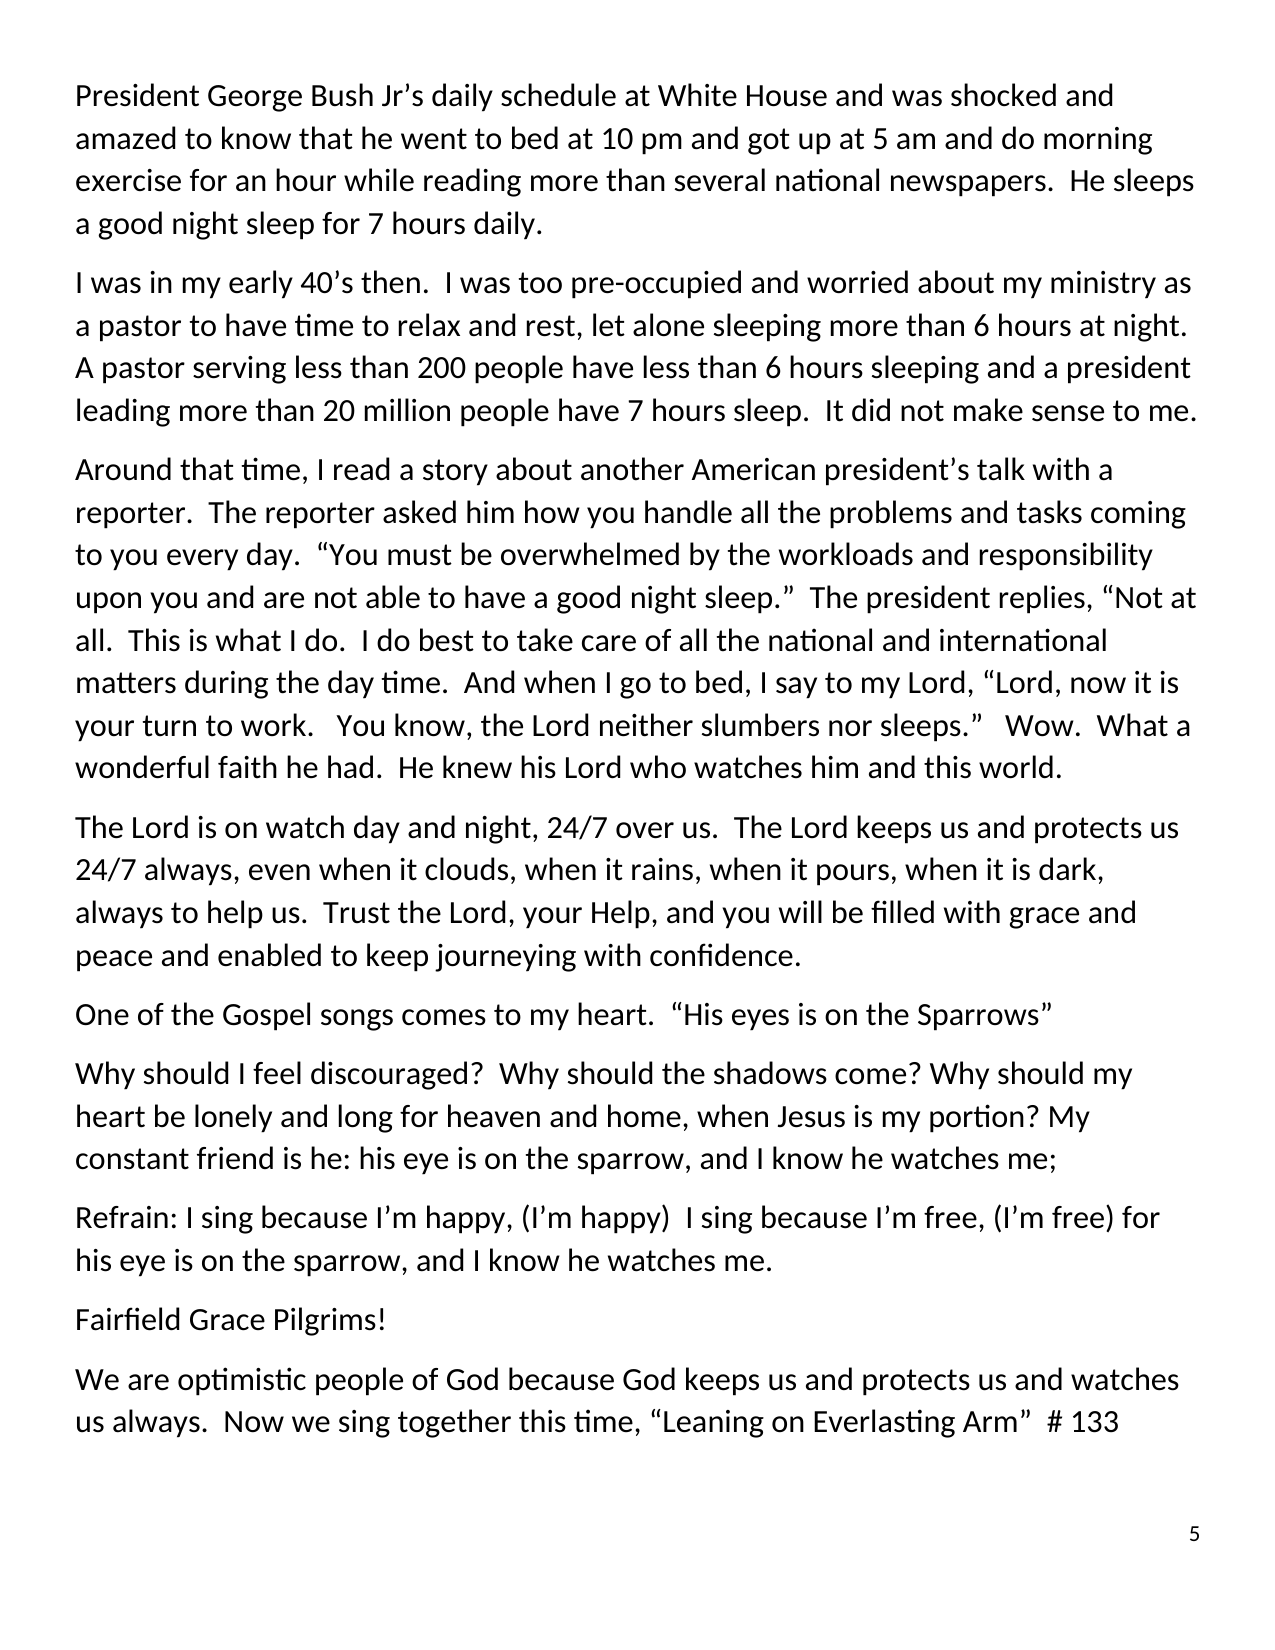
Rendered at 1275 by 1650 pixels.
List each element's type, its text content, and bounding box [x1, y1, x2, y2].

text One of the Gospel songs comes to my heart. “His eyes is on the Sparrows” [75, 994, 1200, 1033]
text The Lord is on watch day and night, 24/7 over us. The Lord keeps us and protects us 24/7 always, even when it clouds, when it rains, when it pours, when it is dark, always to help us. Trust the Lord, your Help, and you will be filled with grace and peace and enabled to keep journeying with confidence. [75, 807, 1200, 974]
text Fairfield Grace Pilgrims! [75, 1299, 1200, 1339]
text Refrain: I sing because I’m happy, (I’m happy) I sing because I’m free, (I’m free) for his eye is on the sparrow, and I know he watches me. [75, 1197, 1200, 1279]
text Why should I feel discouraged? Why should the shadows come? Why should my heart be lonely and long for heaven and home, when Jesus is my portion? My constant friend is he: his eye is on the sparrow, and I know he watches me; [75, 1053, 1200, 1178]
text Around that time, I read a story about another American president’s talk with a reporter. The reporter asked him how you handle all the problems and tasks coming to you every day. “You must be overwhelmed by the workloads and responsibility upon you and are not able to have a good night sleep.” The president replies, “Not at all. This is what I do. I do best to take care of all the national and international matters during the day time. And when I go to bed, I say to my Lord, “Lord, now it is your turn to work. You know, the Lord neither slumbers nor sleeps.” Wow. What a wonderful faith he had. He knew his Lord who watches him and this world. [75, 449, 1200, 787]
text We are optimistic people of God because God keeps us and protects us and watches us always. Now we sing together this time, “Leaning on Everlasting Arm” # 133 [75, 1359, 1200, 1441]
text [75, 75, 1200, 242]
text I was in my early 40’s then. I was too pre-occupied and worried about my ministry as a pastor to have time to relax and rest, let alone sleeping more than 6 hours at night. A pastor serving less than 200 people have less than 6 hours sleeping and a president leading more than 20 million people have 7 hours sleep. It did not make sense to me. [75, 262, 1200, 429]
